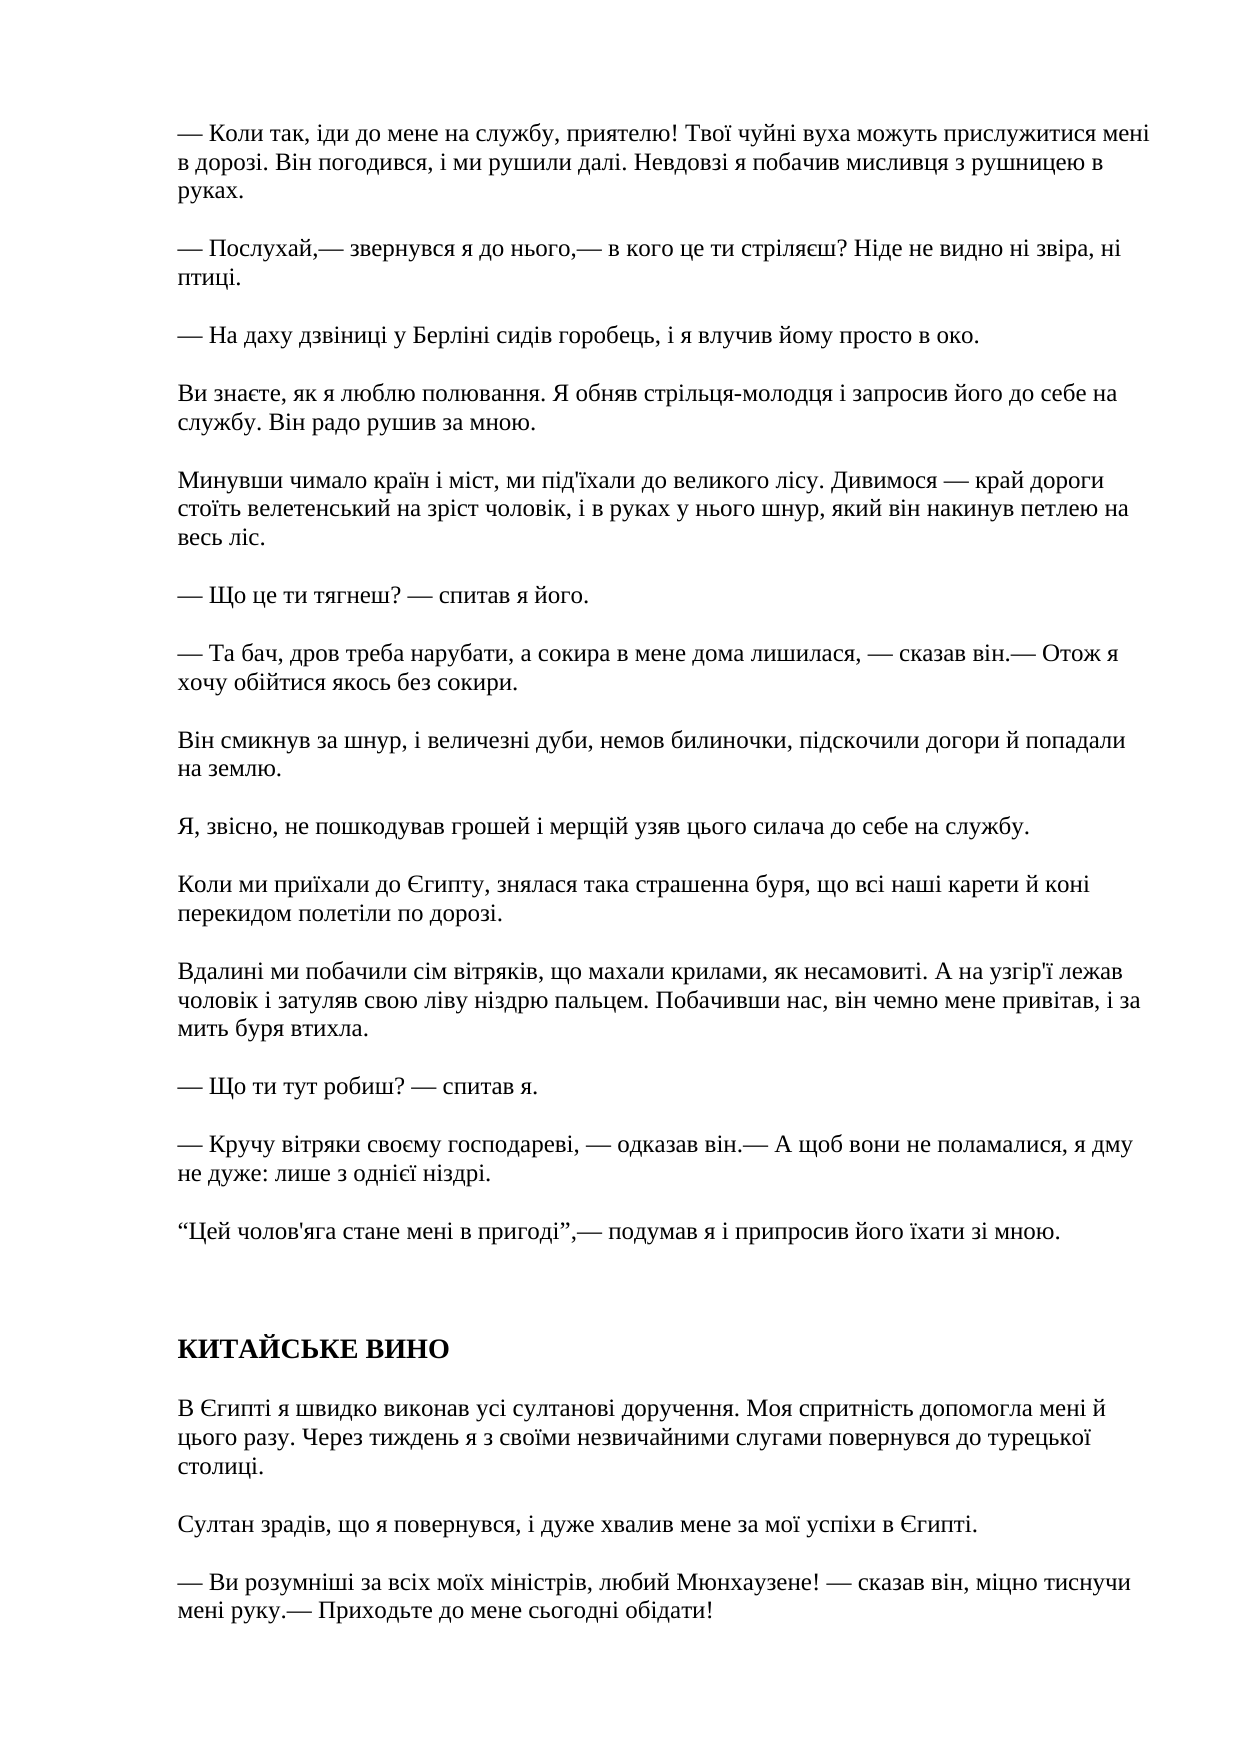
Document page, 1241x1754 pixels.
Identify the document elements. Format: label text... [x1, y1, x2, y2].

text Минувши чимало країн і міст, ми під'їхали до великого лісу. Дивимося — край дороги стоїть велетенський на зріст чоловік, і в руках у нього шнур, який він накинув петлею на весь ліс. [177, 465, 1152, 551]
text — На даху дзвіниці у Берліні сидів горобець, і я влучив йому просто в око. [177, 320, 1152, 349]
text “Цей чолов'яга стане мені в пригоді”,— подумав я і припросив його їхати зі мною. [177, 1216, 1152, 1245]
text — Що ти тут робиш? — спитав я. [177, 1071, 1152, 1100]
text Вдалині ми побачили сім вітряків, що махали крилами, як несамовиті. А на узгір'ї лежав чоловік і затуляв свою ліву ніздрю пальцем. Побачивши нас, він чемно мене привітав, і за мить буря втихла. [177, 956, 1152, 1042]
text Він смикнув за шнур, і величезні дуби, немов билиночки, підскочили догори й попадали на землю. [177, 725, 1152, 782]
text — Та бач, дров треба нарубати, а сокира в мене дома лишилася, — сказав він.— Отож я хочу обійтися якось без сокири. [177, 638, 1152, 696]
text КИТАЙСЬКЕ ВИНО [177, 1332, 1152, 1364]
text В Єгипті я швидко виконав усі султанові доручення. Моя спритність допомогла мені й цього разу. Через тиждень я з своїми незвичайними слугами повернувся до турецької столиці. [177, 1393, 1152, 1480]
text Султан зрадів, що я повернувся, і дуже хвалив мене за мої успіхи в Єгипті. [177, 1509, 1152, 1538]
text — Коли так, іди до мене на службу, приятелю! Твої чуйні вуха можуть прислужитися мені в дорозі. Він погодився, і ми рушили далі. Невдовзі я побачив мисливця з рушницею в руках. [177, 118, 1152, 204]
text Коли ми приїхали до Єгипту, знялася така страшенна буря, що всі наші карети й коні перекидом полетіли по дорозі. [177, 869, 1152, 927]
text — Ви розумніші за всіх моїх міністрів, любий Мюнхаузене! — сказав він, міцно тиснучи мені руку.— Приходьте до мене сьогодні обідати! [177, 1567, 1152, 1624]
text — Послухай,— звернувся я до нього,— в кого це ти стріляєш? Ніде не видно ні звіра, ні птиці. [177, 233, 1152, 291]
text — Що це ти тягнеш? — спитав я його. [177, 580, 1152, 609]
text — Кручу вітряки своєму господареві, — одказав він.— А щоб вони не поламалися, я дму не дуже: лише з однієї ніздрі. [177, 1129, 1152, 1187]
text Я, звісно, не пошкодував грошей і мерщій узяв цього силача до себе на службу. [177, 811, 1152, 840]
text Ви знаєте, як я люблю полювання. Я обняв стрільця-молодця і запросив його до себе на службу. Він радо рушив за мною. [177, 378, 1152, 436]
